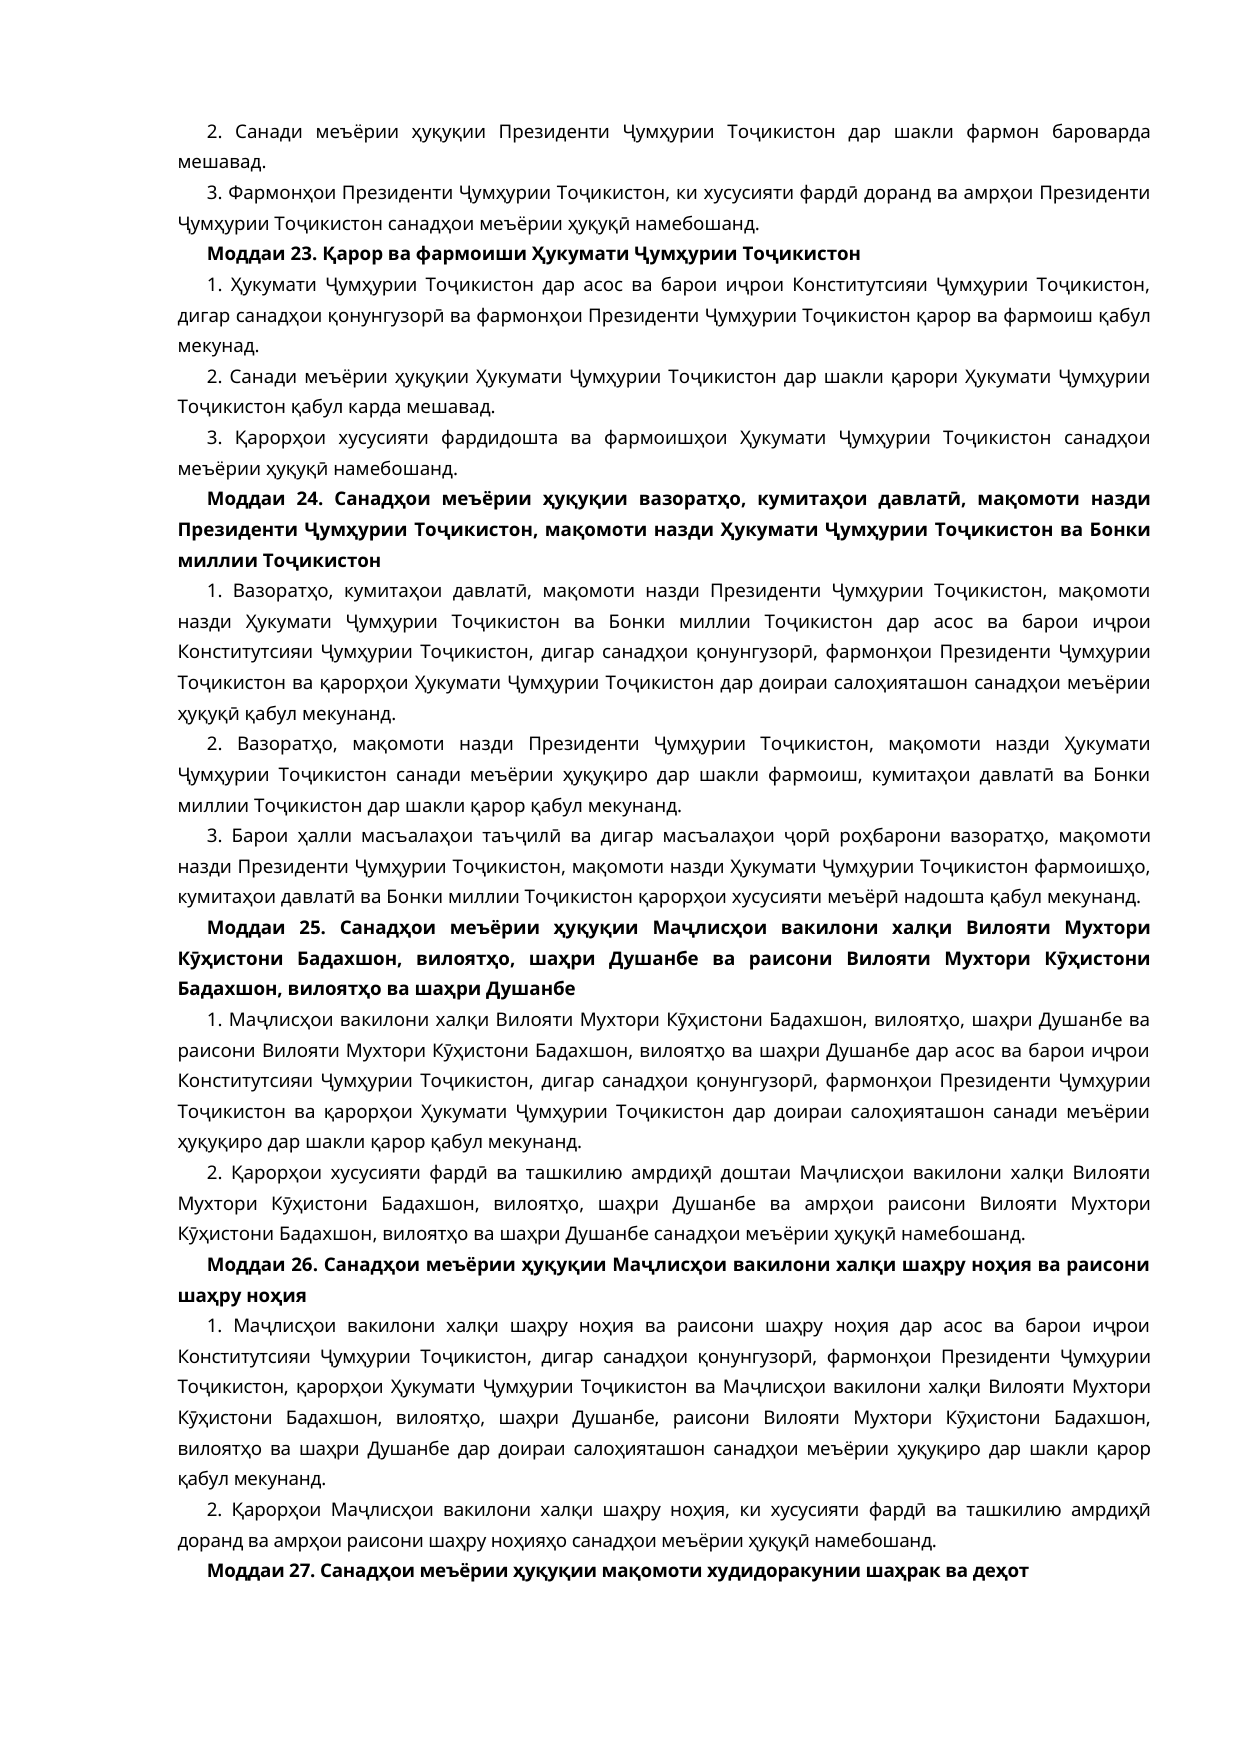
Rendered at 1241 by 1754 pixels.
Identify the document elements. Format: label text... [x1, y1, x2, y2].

text Моддаи 24. Санадҳои меъёрии ҳуқуқии вазоратҳо, кумитаҳои давлатӣ, мақомоти назди Президенти Ҷумҳурии Тоҷикистон, мақомоти назди Ҳукумати Ҷумҳурии Тоҷикистон ва Бонки миллии Тоҷикистон [177, 486, 1152, 572]
text Моддаи 25. Санадҳои меъёрии ҳуқуқии Маҷлисҳои вакилони халқи Вилояти Мухтори Кӯҳистони Бадахшон, вилоятҳо, шаҳри Душанбе ва раисони Вилояти Мухтори Кӯҳистони Бадахшон, вилоятҳо ва шаҳри Душанбе [177, 914, 1152, 1001]
text 2. Санади меъёрии ҳуқуқии Президенти Ҷумҳурии Тоҷикистон дар шакли фармон бароварда мешавад. [177, 118, 1152, 174]
text 2. Санади меъёрии ҳуқуқии Ҳукумати Ҷумҳурии Тоҷикистон дар шакли қарори Ҳукумати Ҷумҳурии Тоҷикистон қабул карда мешавад. [177, 363, 1152, 419]
text 1. Вазоратҳо, кумитаҳои давлатӣ, мақомоти назди Президенти Ҷумҳурии Тоҷикистон, мақомоти назди Ҳукумати Ҷумҳурии Тоҷикистон ва Бонки миллии Тоҷикистон дар асос ва барои иҷрои Конститутсияи Ҷумҳурии Тоҷикистон, дигар санадҳои қонунгузорӣ, фармонҳои Президенти Ҷумҳурии Тоҷикистон ва қарорҳои Ҳукумати Ҷумҳурии Тоҷикистон дар доираи салоҳияташон санадҳои меъёрии ҳуқуқӣ қабул мекунанд. [177, 577, 1152, 726]
text 2. Вазоратҳо, мақомоти назди Президенти Ҷумҳурии Тоҷикистон, мақомоти назди Ҳукумати Ҷумҳурии Тоҷикистон санади меъёрии ҳуқуқиро дар шакли фармоиш, кумитаҳои давлатӣ ва Бонки миллии Тоҷикистон дар шакли қарор қабул мекунанд. [177, 731, 1152, 817]
text 3. Барои ҳалли масъалаҳои таъҷилӣ ва дигар масъалаҳои ҷорӣ роҳбарони вазоратҳо, мақомоти назди Президенти Ҷумҳурии Тоҷикистон, мақомоти назди Ҳукумати Ҷумҳурии Тоҷикистон фармоишҳо, кумитаҳои давлатӣ ва Бонки миллии Тоҷикистон қарорҳои хусусияти меъёрӣ надошта қабул мекунанд. [177, 822, 1152, 909]
text 1. Маҷлисҳои вакилони халқи Вилояти Мухтори Кӯҳистони Бадахшон, вилоятҳо, шаҳри Душанбе ва раисони Вилояти Мухтори Кӯҳистони Бадахшон, вилоятҳо ва шаҳри Душанбе дар асос ва барои иҷрои Конститутсияи Ҷумҳурии Тоҷикистон, дигар санадҳои қонунгузорӣ, фармонҳои Президенти Ҷумҳурии Тоҷикистон ва қарорҳои Ҳукумати Ҷумҳурии Тоҷикистон дар доираи салоҳияташон санади меъёрии ҳуқуқиро дар шакли қарор қабул мекунанд. [177, 1006, 1152, 1154]
text 2. Қарорҳои хусусияти фардӣ ва ташкилию амрдиҳӣ доштаи Маҷлисҳои вакилони халқи Вилояти Мухтори Кӯҳистони Бадахшон, вилоятҳо, шаҳри Душанбе ва амрҳои раисони Вилояти Мухтори Кӯҳистони Бадахшон, вилоятҳо ва шаҳри Душанбе санадҳои меъёрии ҳуқуқӣ намебошанд. [177, 1159, 1152, 1246]
text 3. Қарорҳои хусусияти фардидошта ва фармоишҳои Ҳукумати Ҷумҳурии Тоҷикистон санадҳои меъёрии ҳуқуқӣ намебошанд. [177, 424, 1152, 481]
text Моддаи 26. Санадҳои меъёрии ҳуқуқии Маҷлисҳои вакилони халқи шаҳру ноҳия ва раисони шаҳру ноҳия [177, 1251, 1152, 1307]
text 1. Ҳукумати Ҷумҳурии Тоҷикистон дар асос ва барои иҷрои Конститутсияи Ҷумҳурии Тоҷикистон, дигар санадҳои қонунгузорӣ ва фармонҳои Президенти Ҷумҳурии Тоҷикистон қарор ва фармоиш қабул мекунад. [177, 271, 1152, 358]
text Моддаи 27. Санадҳои меъёрии ҳуқуқии мақомоти худидоракунии шаҳрак ва деҳот [177, 1557, 1152, 1583]
text 3. Фармонҳои Президенти Ҷумҳурии Тоҷикистон, ки хусусияти фардӣ доранд ва амрҳои Президенти Ҷумҳурии Тоҷикистон санадҳои меъёрии ҳуқуқӣ намебошанд. [177, 179, 1152, 236]
text 2. Қарорҳои Маҷлисҳои вакилони халқи шаҳру ноҳия, ки хусусияти фардӣ ва ташкилию амрдиҳӣ доранд ва амрҳои раисони шаҳру ноҳияҳо санадҳои меъёрии ҳуқуқӣ намебошанд. [177, 1496, 1152, 1552]
text Моддаи 23. Қарор ва фармоиши Ҳукумати Ҷумҳурии Тоҷикистон [177, 241, 1152, 266]
text 1. Маҷлисҳои вакилони халқи шаҳру ноҳия ва раисони шаҳру ноҳия дар асос ва барои иҷрои Конститутсияи Ҷумҳурии Тоҷикистон, дигар санадҳои қонунгузорӣ, фармонҳои Президенти Ҷумҳурии Тоҷикистон, қарорҳои Ҳукумати Ҷумҳурии Тоҷикистон ва Маҷлисҳои вакилони халқи Вилояти Мухтори Кӯҳистони Бадахшон, вилоятҳо, шаҳри Душанбе, раисони Вилояти Мухтори Кӯҳистони Бадахшон, вилоятҳо ва шаҳри Душанбе дар доираи салоҳияташон санадҳои меъёрии ҳуқуқиро дар шакли қарор қабул мекунанд. [177, 1312, 1152, 1491]
